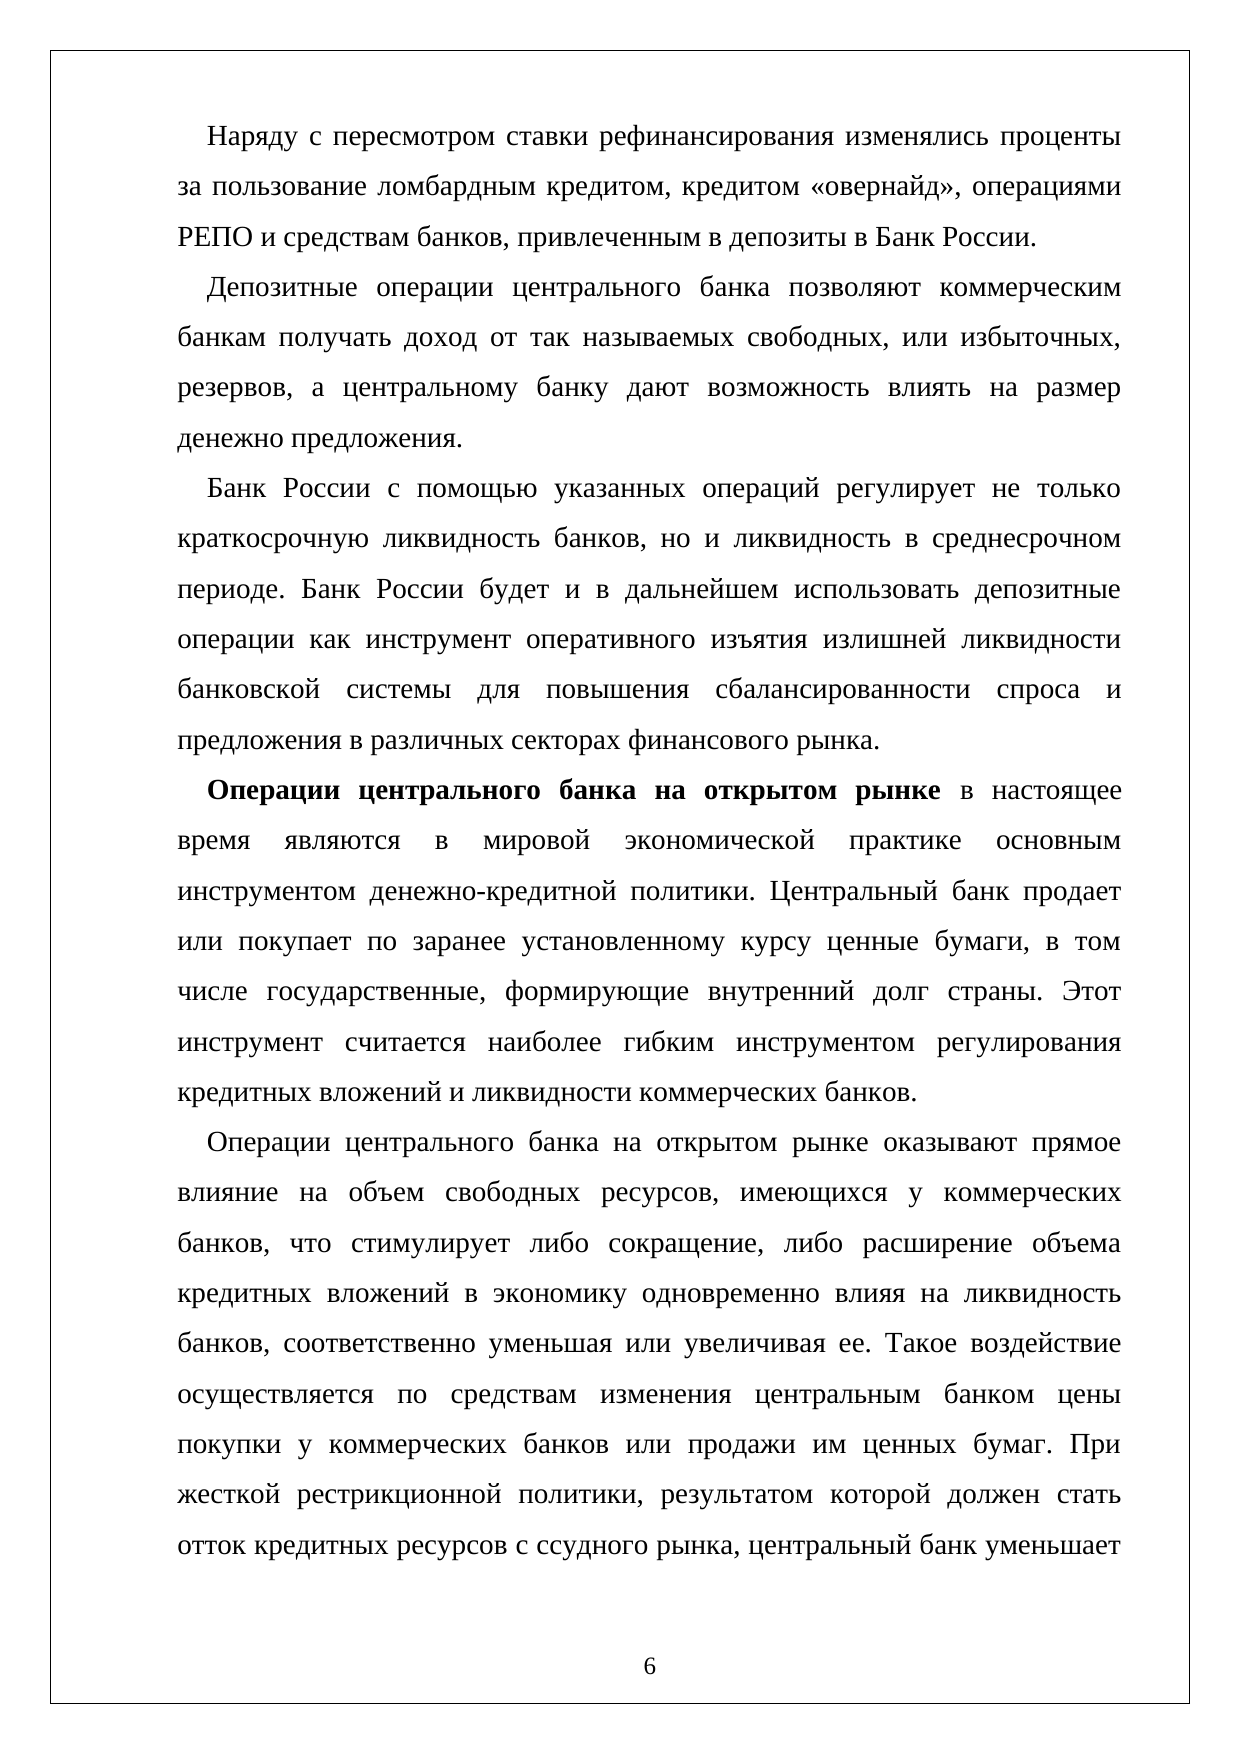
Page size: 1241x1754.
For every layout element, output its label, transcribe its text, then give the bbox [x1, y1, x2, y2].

text Операции центрального банка на открытом рынке в настоящее время являются в мировой экономической практике основным инструментом денежно-кредитной политики. Центральный банк продает или покупает по заранее установленному курсу ценные бумаги, в том числе государственные, формирующие внутренний долг страны. Этот инструмент считается наиболее гибким инструментом регулирования кредитных вложений и ликвидности коммерческих банков. [177, 772, 1122, 1107]
text Банк России с помощью указанных операций регулирует не только краткосрочную ликвидность банков, но и ликвидность в среднесрочном периоде. Банк России будет и в дальнейшем использовать депозитные операции как инструмент оперативного изъятия излишней ликвидности банковской системы для повышения сбалансированности спроса и предложения в различных секторах финансового рынка. [177, 470, 1122, 755]
text Депозитные операции центрального банка позволяют коммерческим банкам получать доход от так называемых свободных, или избыточных, резервов, а центральному банку дают возможность влиять на размер денежно предложения. [177, 269, 1122, 453]
text Наряду с пересмотром ставки рефинансирования изменялись проценты за пользование ломбардным кредитом, кредитом «овернайд», операциями РЕПО и средствам банков, привлеченным в депозиты в Банк России. [177, 118, 1122, 252]
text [177, 1124, 1122, 1560]
